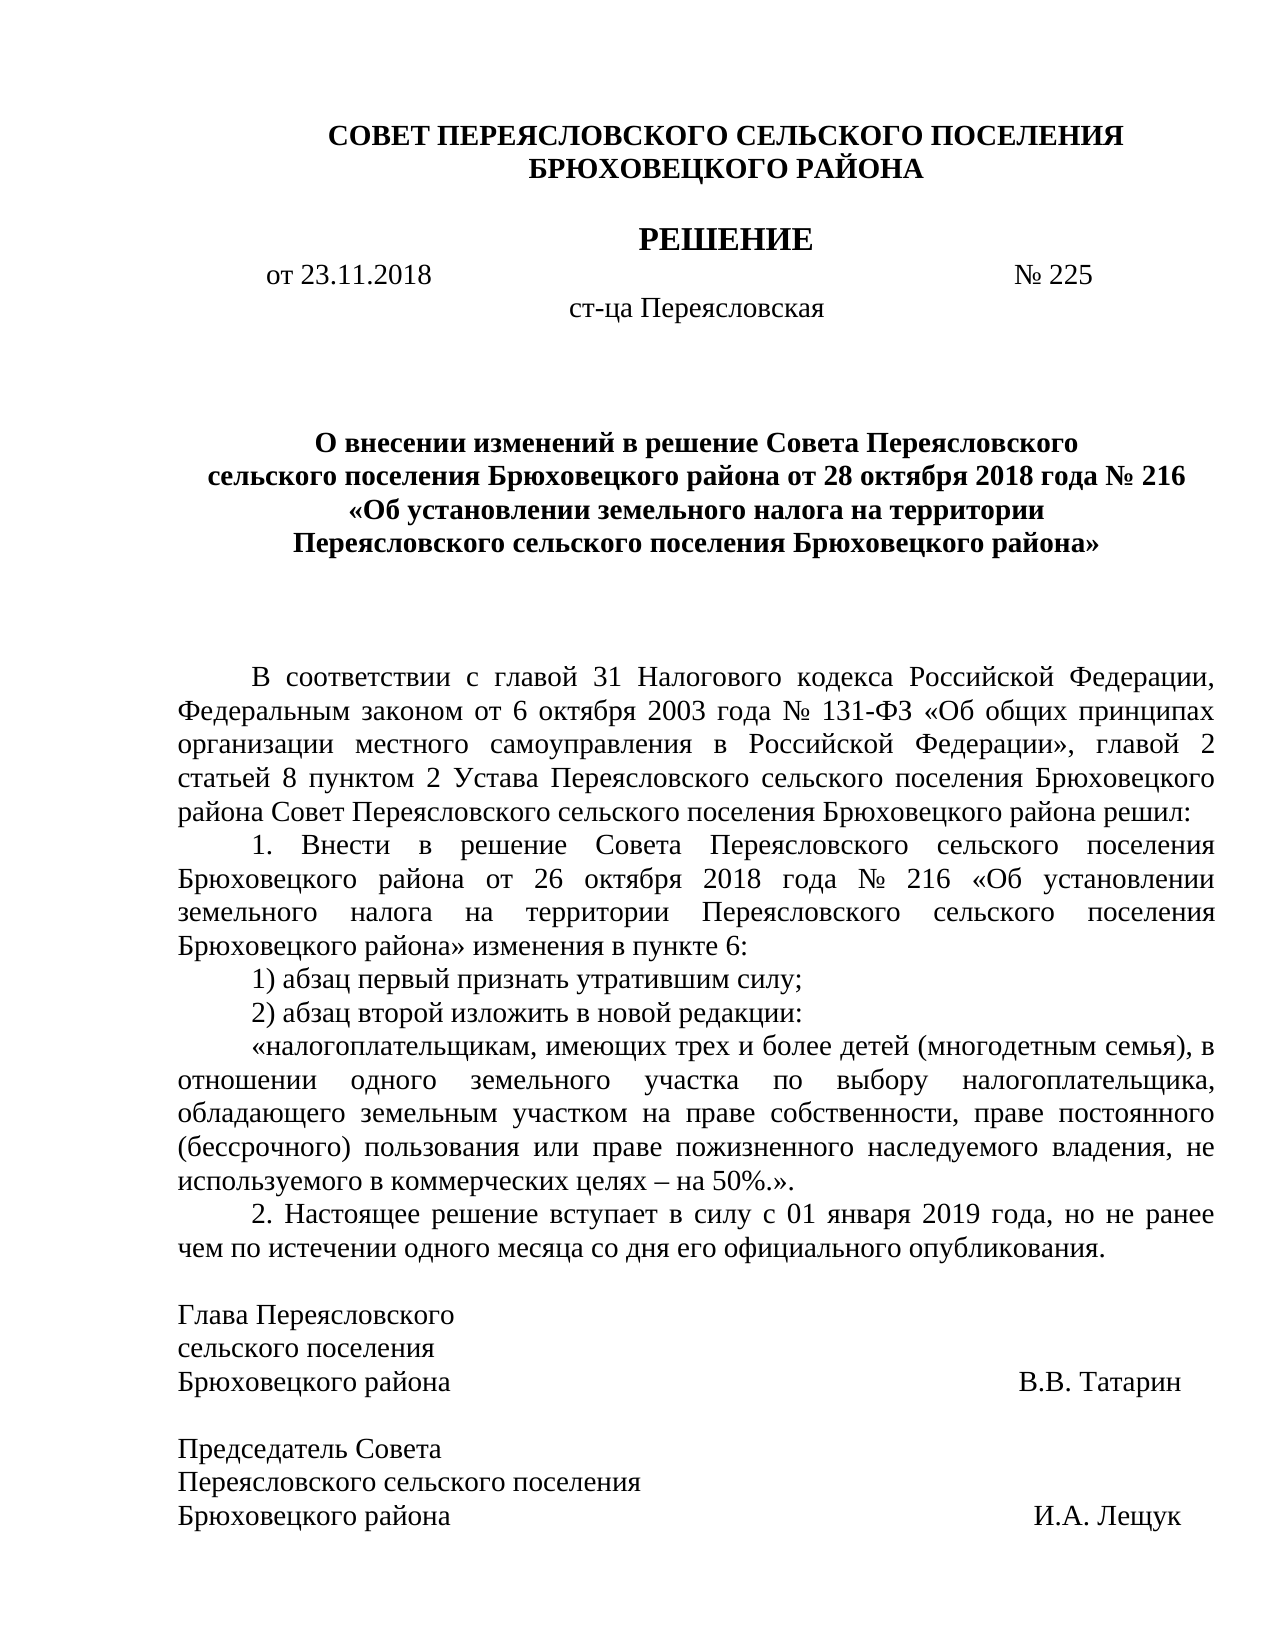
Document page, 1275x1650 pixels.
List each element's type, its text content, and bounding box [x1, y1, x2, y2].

text БРЮХОВЕЦКОГО РАЙОНА [177, 152, 1216, 185]
text «Об установлении земельного налога на территории [177, 492, 1216, 525]
text 1) абзац первый признать утратившим силу; [177, 961, 1216, 995]
text Переясловского сельского поселения [177, 1464, 1216, 1498]
text 1. Внести в решение Совета Переясловского сельского поселения Брюховецкого района от 26 октября 2018 года № 216 «Об установлении земельного налога на территории Переясловского сельского поселения Брюховецкого района» изменения в пункте 6: [177, 827, 1216, 961]
text РЕШЕНИЕ [177, 219, 1216, 257]
text В соответствии с главой 31 Налогового кодекса Российской Федерации, Федеральным законом от 6 октября 2003 года № 131-ФЗ «Об общих принципах организации местного самоуправления в Российской Федерации», главой 2 статьей 8 пунктом 2 Устава Переясловского сельского поселения Брюховецкого района Совет Переясловского сельского поселения Брюховецкого района решил: [177, 659, 1216, 827]
text 2) абзац второй изложить в новой редакции: [177, 995, 1216, 1028]
text от 23.11.2018 № 225 [177, 257, 1216, 291]
text сельского поселения Брюховецкого района от 28 октября 2018 года № 216 [177, 458, 1216, 492]
text ст-ца Переясловская [177, 291, 1216, 324]
text «налогоплательщикам, имеющих трех и более детей (многодетным семья), в отношении одного земельного участка по выбору налогоплательщика, обладающего земельным участком на праве собственности, праве постоянного (бессрочного) пользования или праве пожизненного наследуемого владения, не используемого в коммерческих целях – на 50%.». [177, 1028, 1216, 1196]
text Председатель Совета [177, 1431, 1216, 1464]
text Переясловского сельского поселения Брюховецкого района» [177, 525, 1216, 559]
text Глава Переясловского [177, 1297, 1216, 1330]
text Брюховецкого района И.А. Лещук [177, 1498, 1216, 1532]
text СОВЕТ ПЕРЕЯСЛОВСКОГО СЕЛЬСКОГО ПОСЕЛЕНИЯ [177, 118, 1216, 152]
text 2. Настоящее решение вступает в силу с 01 января 2019 года, но не ранее чем по истечении одного месяца со дня его официального опубликования. [177, 1196, 1216, 1263]
text О внесении изменений в решение Совета Переясловского [177, 425, 1216, 458]
text Брюховецкого района В.В. Татарин [177, 1364, 1216, 1397]
text сельского поселения [177, 1330, 1216, 1364]
